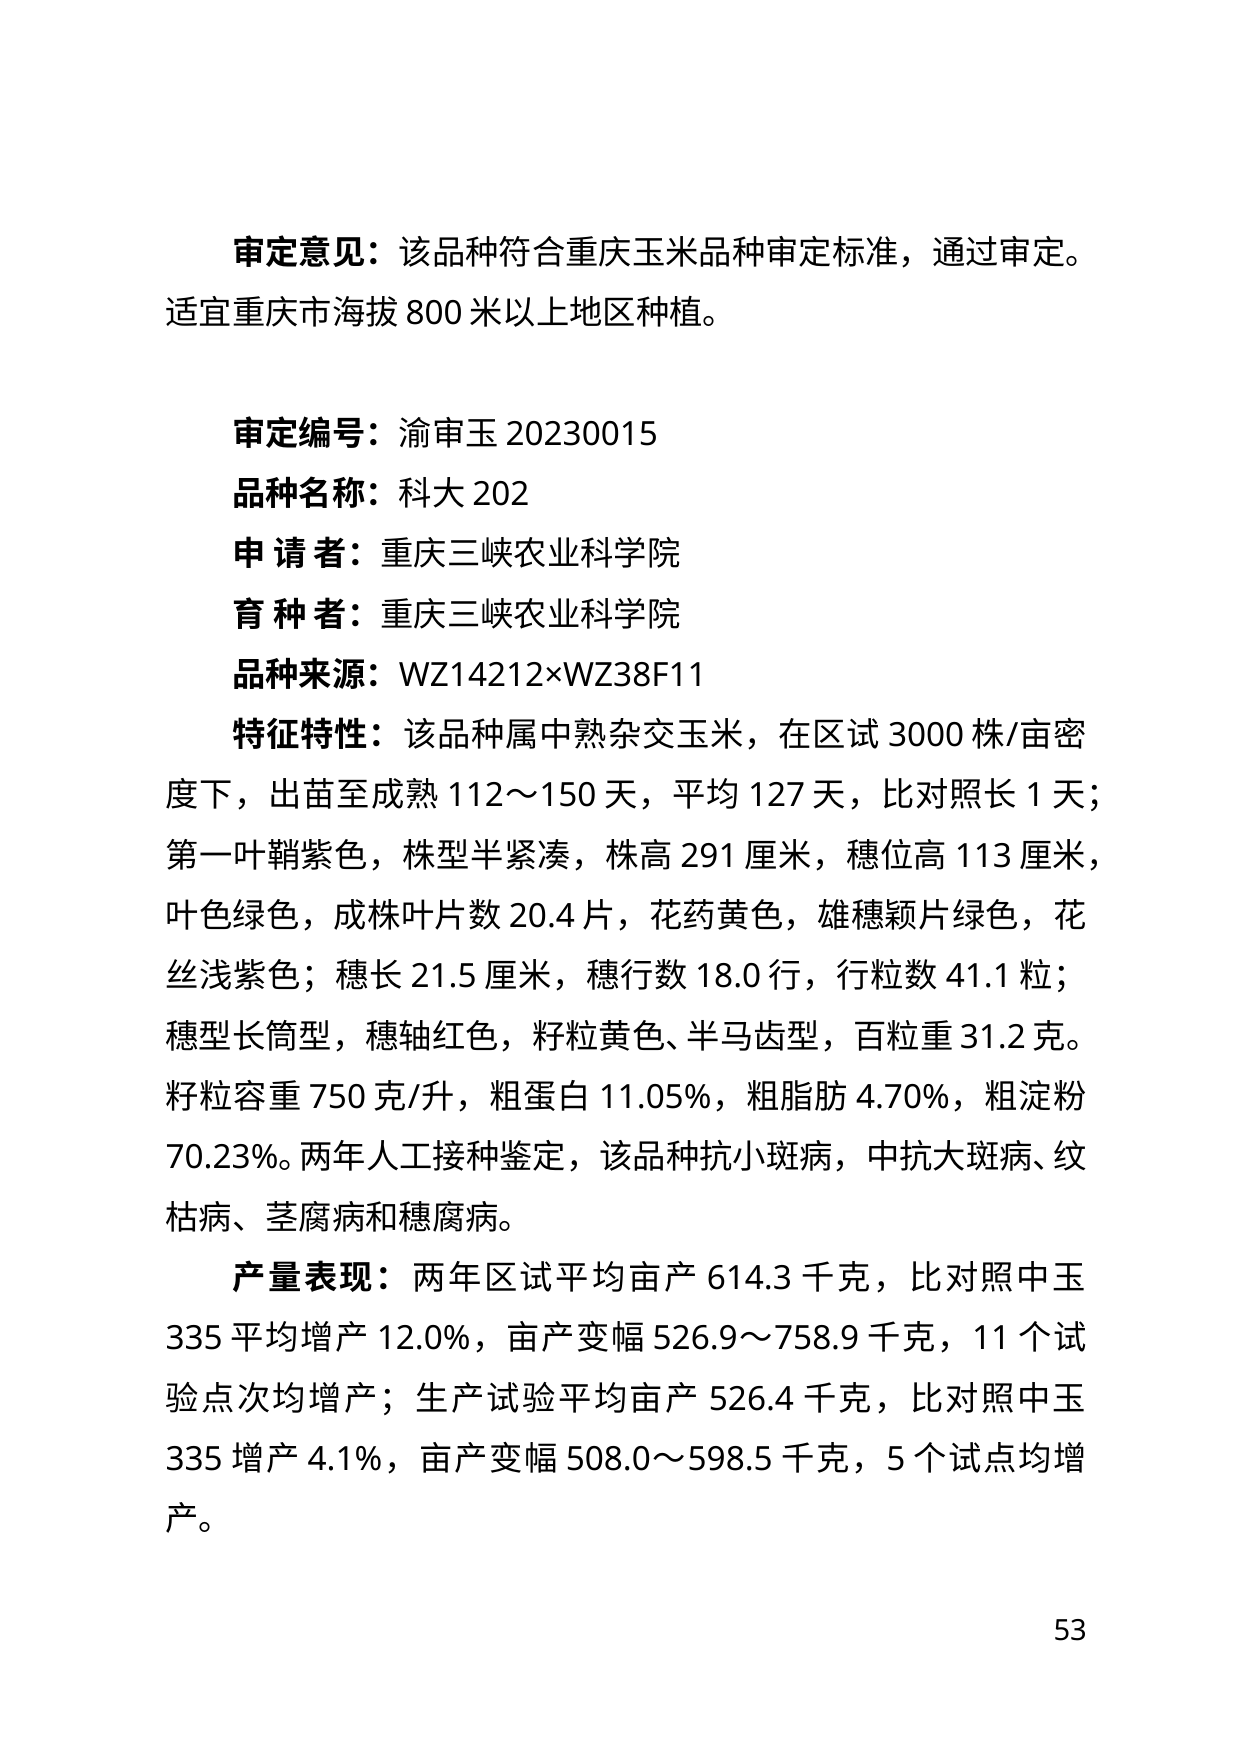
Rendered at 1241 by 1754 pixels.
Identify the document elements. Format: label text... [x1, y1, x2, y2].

text 品种来源：WZ14212×WZ38F11 [165, 883, 1087, 943]
text 品种名称：科大202 [165, 702, 1087, 762]
text 特征特性：该品种属中熟杂交玉米，在区试3000株/亩密度下，出苗至成熟112～150天，平均127天，比对照长1天；第一叶鞘紫色，株型半紧凑，株高291厘米，穗位高113厘米，叶色绿色，成株叶片数20.4片，花药黄色，雄穗颖片绿色，花丝浅紫色；穗长21.5厘米，穗行数18.0行，行粒数41.1粒；穗型长筒型，穗轴红色，籽粒黄色、半马齿型，百粒重31.2克。籽粒容重750克/升，粗蛋白11.05%，粗脂肪4.70%，粗淀粉70.23%。两年人工接种鉴定，该品种抗小斑病，中抗大斑病、纹枯病、茎腐病和穗腐病。 [165, 943, 1087, 1486]
text 栽培技术要点：3月下旬至4月上旬播种育苗为宜，亩植密度3000株左右，注意防治穗腐病。 [165, 340, 1087, 461]
text 育 种 者：重庆三峡农业科学院 [165, 823, 1087, 883]
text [165, 1486, 1087, 1546]
text 审定意见：该品种符合重庆玉米品种审定标准，通过审定。适宜重庆市海拔800米以上地区种植。 [165, 461, 1087, 581]
text 申 请 者：重庆三峡农业科学院 [165, 762, 1087, 823]
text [165, 219, 1087, 340]
text 审定编号：渝审玉20230015 [165, 642, 1087, 702]
